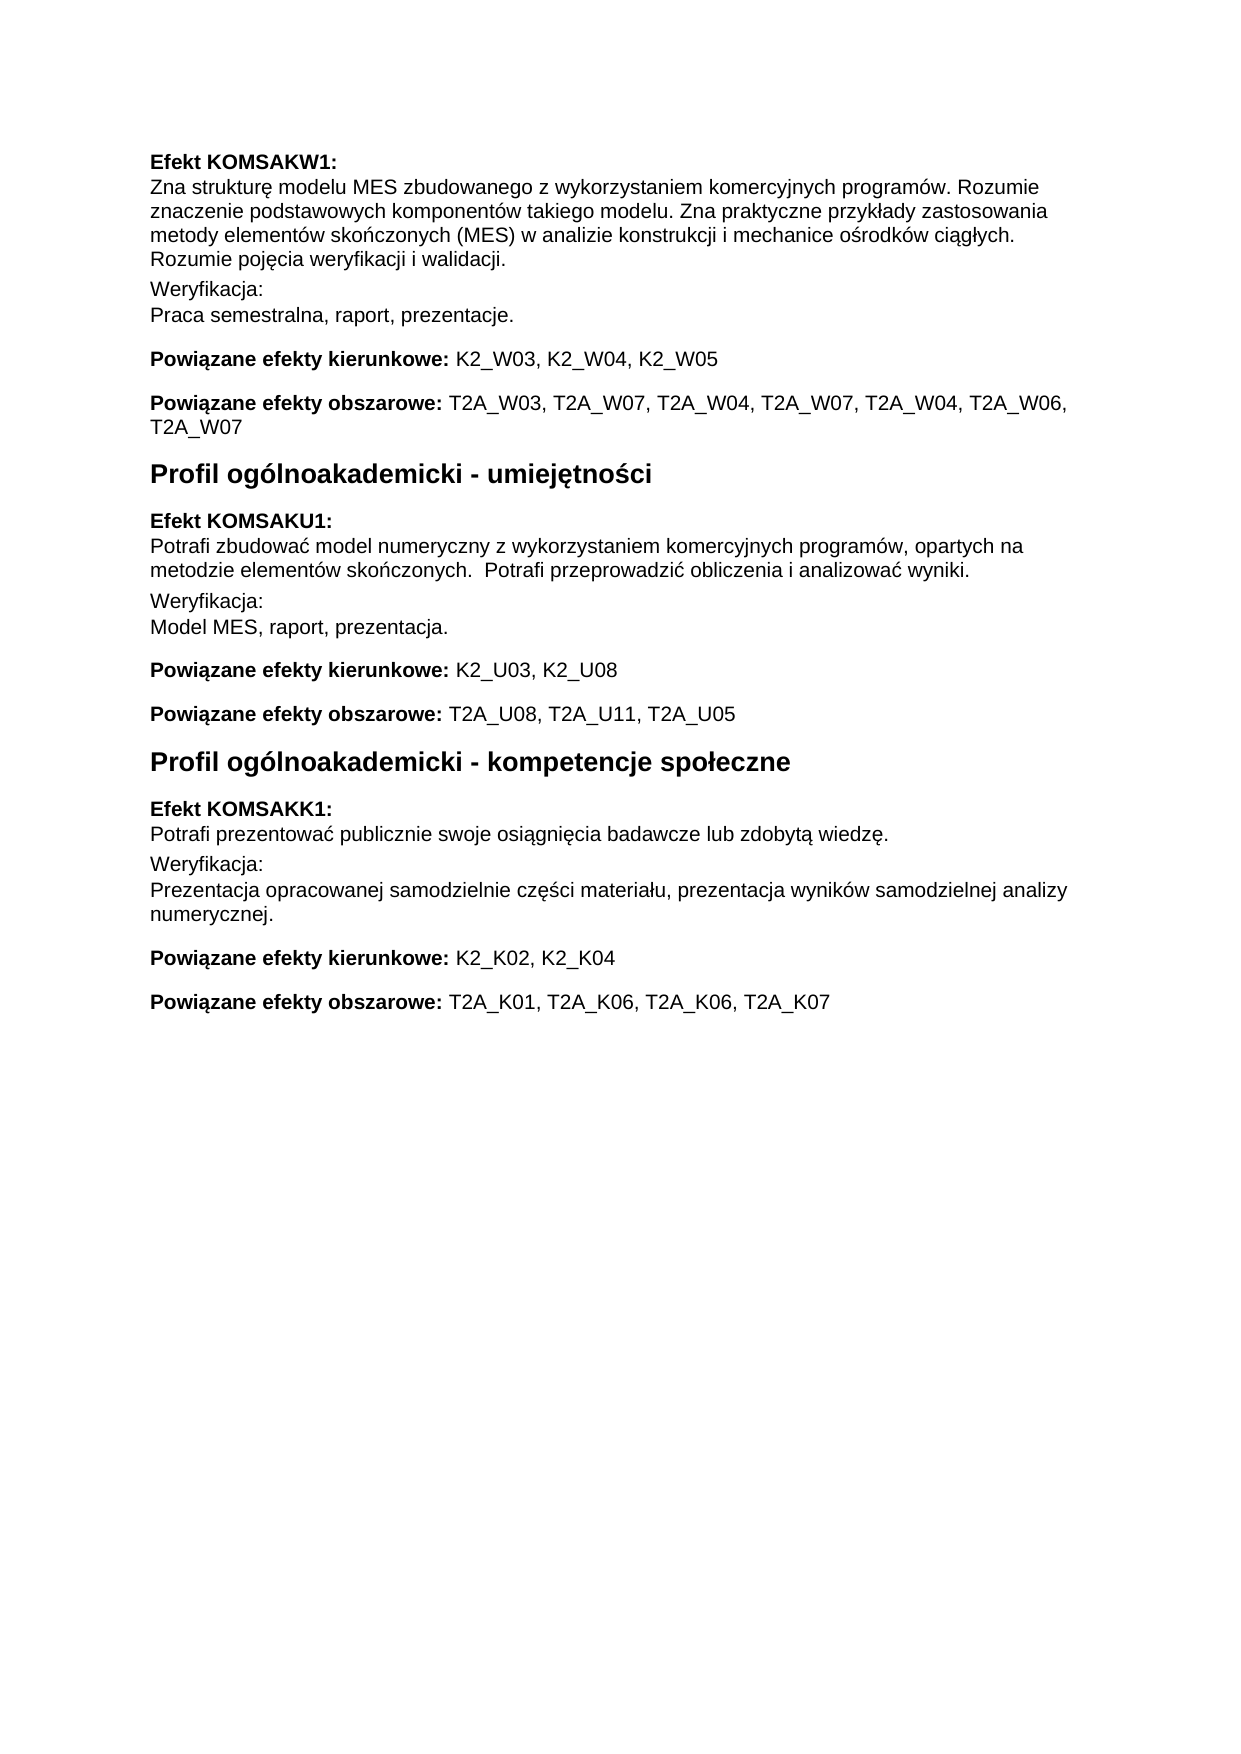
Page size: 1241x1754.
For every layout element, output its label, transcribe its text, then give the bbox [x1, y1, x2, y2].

text Weryfikacja: [150, 852, 1090, 876]
text Efekt KOMSAKK1: [150, 797, 1090, 821]
text Powiązane efekty obszarowe: T2A_U08, T2A_U11, T2A_U05 [150, 702, 1090, 726]
text Prezentacja opracowanej samodzielnie części materiału, prezentacja wyników samodzielnej analizy numerycznej. [150, 878, 1090, 926]
text Potrafi zbudować model numeryczny z wykorzystaniem komercyjnych programów, opartych na metodzie elementów skończonych. Potrafi przeprowadzić obliczenia i analizować wyniki. [150, 534, 1090, 582]
text Weryfikacja: [150, 277, 1090, 301]
text Zna strukturę modelu MES zbudowanego z wykorzystaniem komercyjnych programów. Rozumie znaczenie podstawowych komponentów takiego modelu. Zna praktyczne przykłady zastosowania metody elementów skończonych (MES) w analizie konstrukcji i mechanice ośrodków ciągłych. Rozumie pojęcia weryfikacji i walidacji. [150, 175, 1090, 271]
text Potrafi prezentować publicznie swoje osiągnięcia badawcze lub zdobytą wiedzę. [150, 822, 1090, 846]
text Efekt KOMSAKU1: [150, 509, 1090, 533]
text Powiązane efekty kierunkowe: K2_K02, K2_K04 [150, 946, 1090, 970]
text Powiązane efekty obszarowe: T2A_K01, T2A_K06, T2A_K06, T2A_K07 [150, 989, 1090, 1013]
text Powiązane efekty obszarowe: T2A_W03, T2A_W07, T2A_W04, T2A_W07, T2A_W04, T2A_W06, T2A_W07 [150, 391, 1090, 438]
text Weryfikacja: [150, 588, 1090, 612]
text Model MES, raport, prezentacja. [150, 614, 1090, 638]
subtitle Profil ogólnoakademicki - umiejętności [150, 458, 1090, 489]
text Powiązane efekty kierunkowe: K2_U03, K2_U08 [150, 658, 1090, 682]
subtitle Profil ogólnoakademicki - kompetencje społeczne [150, 746, 1090, 777]
text Powiązane efekty kierunkowe: K2_W03, K2_W04, K2_W05 [150, 347, 1090, 371]
text Praca semestralna, raport, prezentacje. [150, 303, 1090, 327]
text Efekt KOMSAKW1: [150, 150, 1090, 174]
